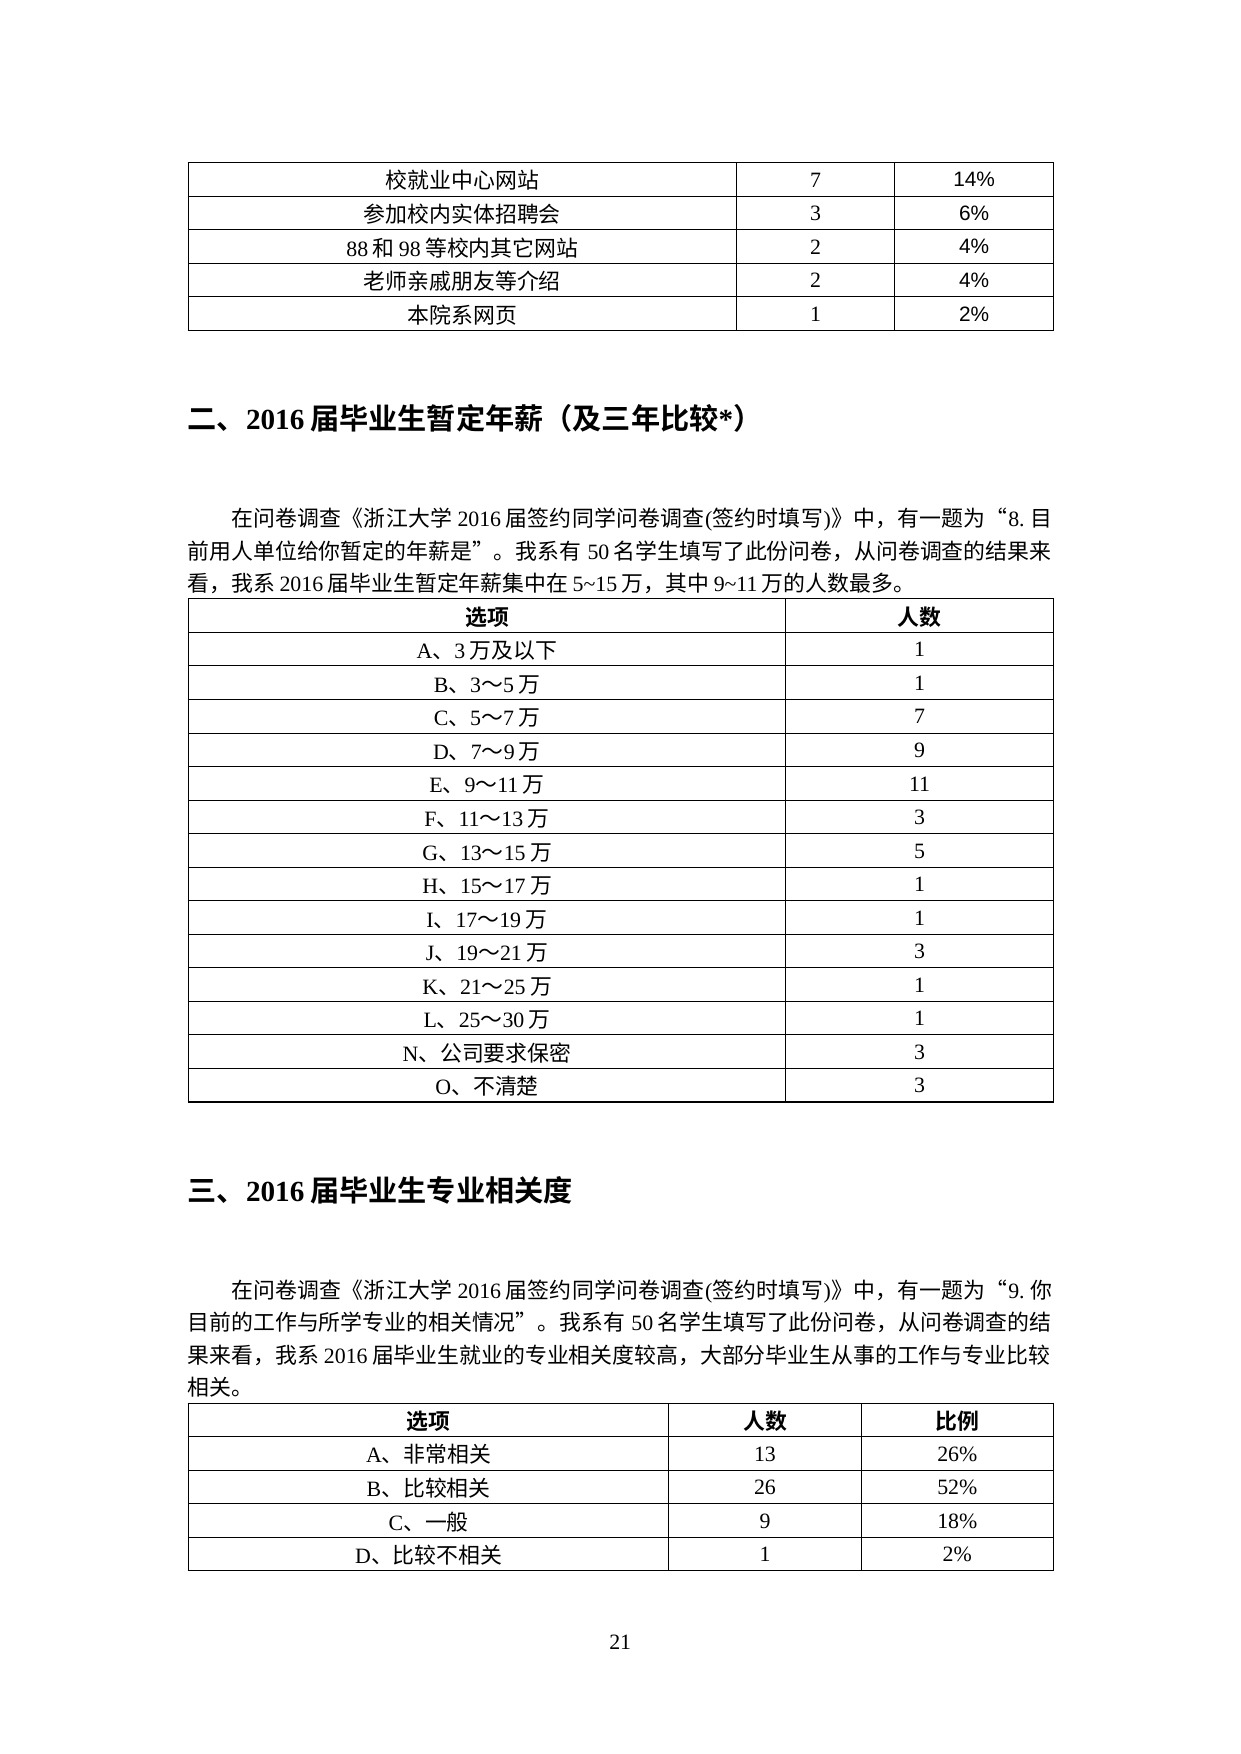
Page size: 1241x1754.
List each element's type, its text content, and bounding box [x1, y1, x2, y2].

table_cell K、21～25万 [189, 968, 785, 1001]
table_cell 7 [737, 163, 894, 196]
table_cell 2 [737, 264, 894, 296]
table_cell 2% [895, 297, 1053, 330]
table_cell 26 [669, 1471, 861, 1503]
table_cell 3 [786, 801, 1053, 833]
table_cell 26% [862, 1437, 1053, 1469]
table_cell D、比较不相关 [189, 1538, 668, 1570]
table_cell J、19～21万 [189, 935, 785, 967]
table_cell 13 [669, 1437, 861, 1469]
table_cell 1 [669, 1538, 861, 1570]
table_header 比例 [862, 1404, 1053, 1436]
table_cell 7 [786, 700, 1053, 732]
table_header 人数 [669, 1404, 861, 1436]
table_cell N、公司要求保密 [189, 1035, 785, 1068]
table_cell 1 [786, 666, 1053, 699]
table_cell I、17～19万 [189, 901, 785, 934]
table_cell A、3万及以下 [189, 633, 785, 665]
table_header 选项 [189, 1404, 668, 1436]
table_cell 校就业中心网站 [189, 163, 736, 196]
table_cell G、13～15万 [189, 834, 785, 867]
text 在问卷调查《浙江大学2016届签约同学问卷调查(签约时填写)》中，有一题为“8. 目前用人单位给你暂定的年薪是”。我系有50名学生填写了此份问卷，从问卷调查的结果来看，我系2016届毕业生暂定年薪集中在5~15万，其中9~11万的人数最多。 [187, 501, 1053, 598]
table_cell 52% [862, 1471, 1053, 1503]
table_cell 老师亲戚朋友等介绍 [189, 264, 736, 296]
table_cell 88和98等校内其它网站 [189, 230, 736, 263]
table_cell 1 [786, 868, 1053, 900]
table_cell 3 [786, 1035, 1053, 1068]
table_cell O、不清楚 [189, 1069, 785, 1101]
table_cell 11 [786, 767, 1053, 799]
table_cell C、一般 [189, 1504, 668, 1537]
table_cell 参加校内实体招聘会 [189, 197, 736, 229]
table_cell 1 [786, 968, 1053, 1001]
subtitle 三、2016届毕业生专业相关度 [187, 1156, 1053, 1221]
table_header 人数 [786, 599, 1053, 632]
table_header 选项 [189, 599, 785, 632]
table_cell L、25～30万 [189, 1002, 785, 1034]
table_cell E、9～11万 [189, 767, 785, 799]
table_cell C、5～7万 [189, 700, 785, 732]
table_cell F、11～13万 [189, 801, 785, 833]
table_cell 1 [737, 297, 894, 330]
text 在问卷调查《浙江大学2016届签约同学问卷调查(签约时填写)》中，有一题为“9. 你目前的工作与所学专业的相关情况”。我系有50名学生填写了此份问卷，从问卷调查的结果来看，我系2016届毕业生就业的专业相关度较高，大部分毕业生从事的工作与专业比较相关。 [187, 1272, 1053, 1402]
table_cell 18% [862, 1504, 1053, 1537]
table_cell 3 [737, 197, 894, 229]
table_cell 1 [786, 633, 1053, 665]
table_cell 2 [737, 230, 894, 263]
table_cell 5 [786, 834, 1053, 867]
table_cell B、3～5万 [189, 666, 785, 699]
table_cell 1 [786, 1002, 1053, 1034]
table_cell 4% [895, 264, 1053, 296]
subtitle 二、2016届毕业生暂定年薪（及三年比较*） [187, 384, 1053, 449]
table_cell 9 [786, 734, 1053, 766]
table_cell 14% [895, 163, 1053, 196]
table_cell D、7～9万 [189, 734, 785, 766]
table_cell 3 [786, 935, 1053, 967]
table_cell H、15～17万 [189, 868, 785, 900]
table_cell 3 [786, 1069, 1053, 1101]
table_cell 本院系网页 [189, 297, 736, 330]
table_cell 1 [786, 901, 1053, 934]
table_cell B、比较相关 [189, 1471, 668, 1503]
table_cell 9 [669, 1504, 861, 1537]
table_cell 2% [862, 1538, 1053, 1570]
table_cell 6% [895, 197, 1053, 229]
table_cell 4% [895, 230, 1053, 263]
table_cell A、非常相关 [189, 1437, 668, 1469]
